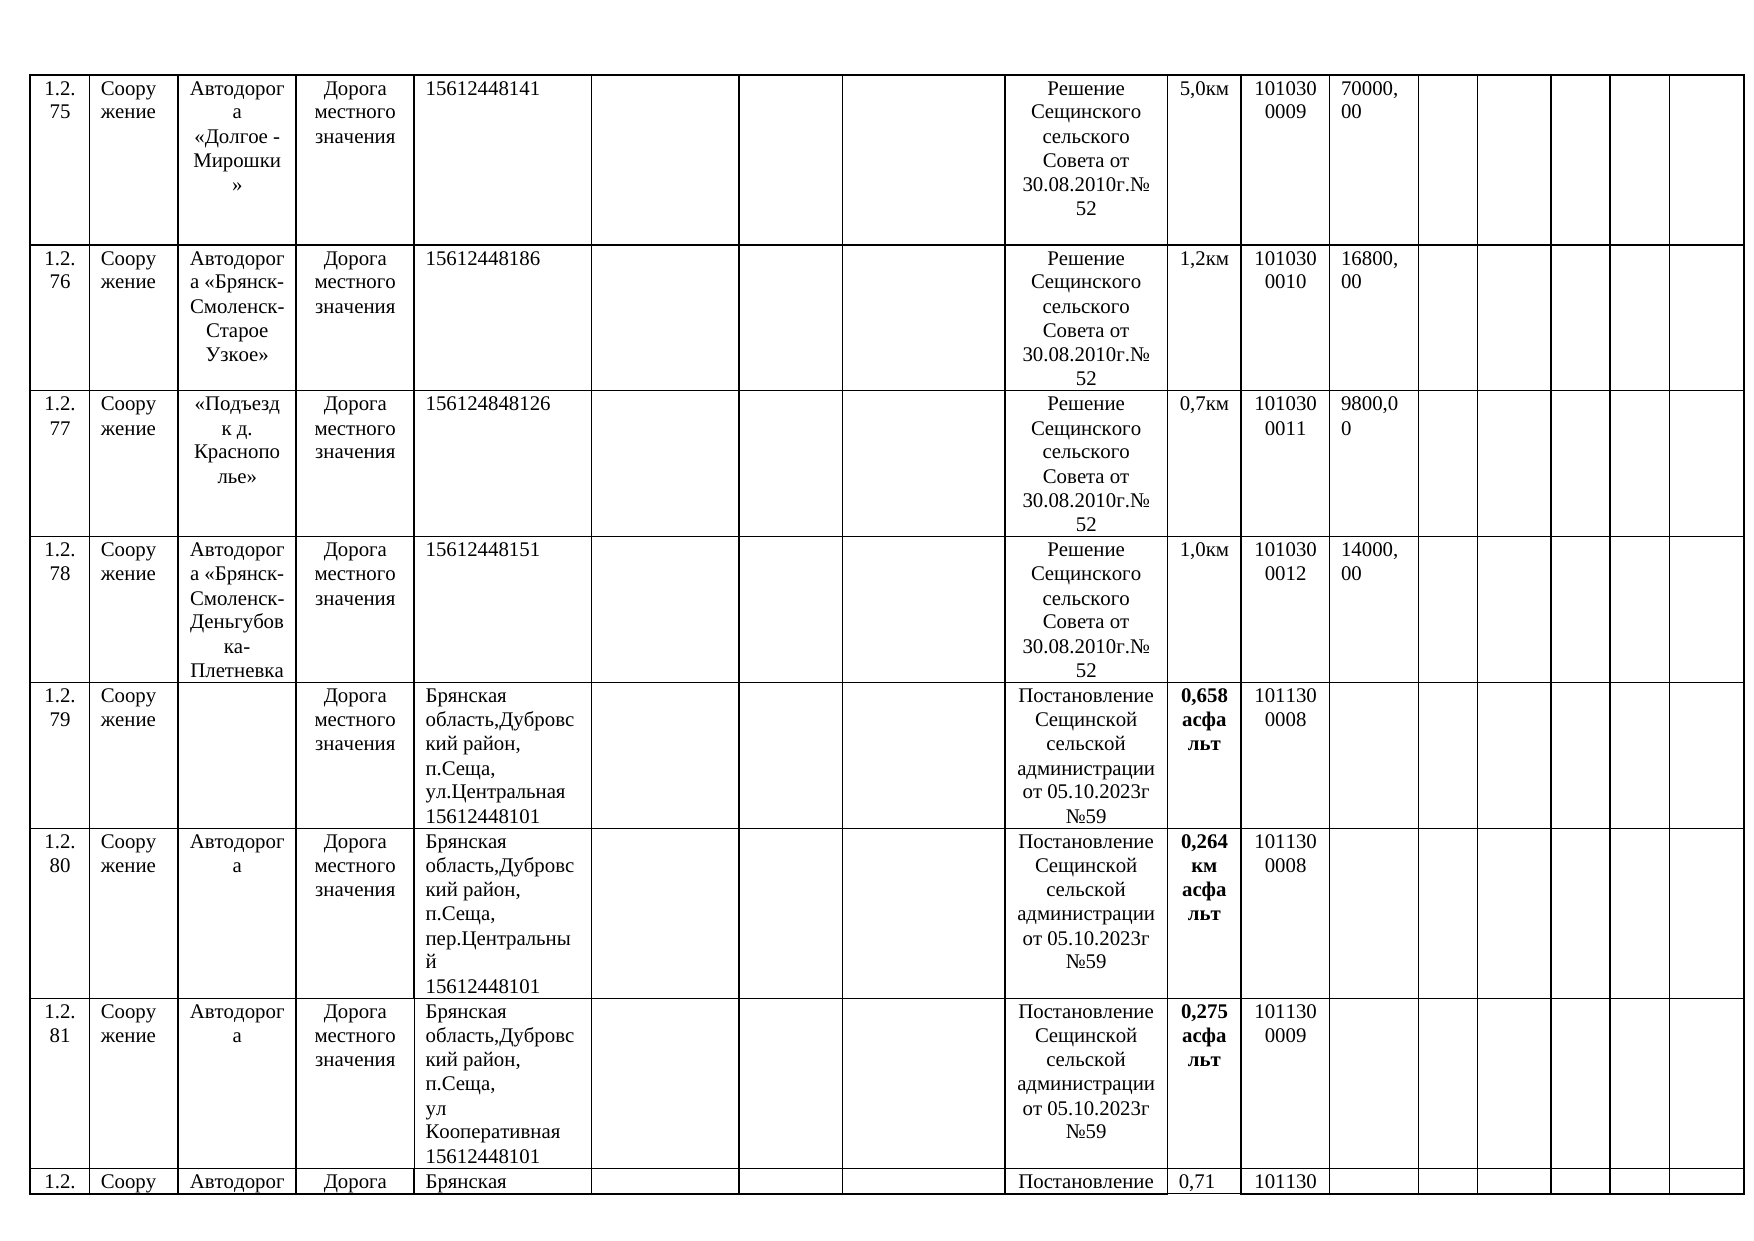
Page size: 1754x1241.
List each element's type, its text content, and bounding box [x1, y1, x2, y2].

table_cell 15612448186 [415, 246, 591, 390]
table_cell [1611, 999, 1669, 1168]
table_cell [1478, 1169, 1550, 1193]
table_cell Постановление Сещинской сельской администрации от 05.10.2023г №59 [1006, 829, 1167, 998]
table_cell [1670, 683, 1743, 828]
table_cell 0,264 км асфальт [1168, 829, 1240, 998]
table_cell [1478, 391, 1550, 536]
table_cell [740, 76, 842, 244]
table_cell «Подъезд к д. Краснополье» [179, 391, 295, 536]
table_cell [740, 829, 842, 998]
table_cell Постановление Сещинской сельской администрации от 05.10.2023г №59 [1006, 683, 1167, 828]
table_cell 1,2км [1168, 246, 1240, 390]
table_cell [592, 999, 738, 1168]
table_cell [592, 537, 738, 682]
table_cell [1611, 683, 1669, 828]
table_cell Сооружение [90, 1169, 177, 1193]
table_cell Сооружение [90, 391, 177, 536]
table_cell Сооружение [90, 683, 177, 828]
table_cell Дорога местного значения [297, 246, 413, 390]
table_cell Дорога местного значения [297, 537, 413, 682]
table_cell 15612448141 [415, 76, 591, 244]
table_cell [1419, 683, 1477, 828]
table_cell [1552, 683, 1609, 828]
table_cell 14000,00 [1330, 537, 1418, 682]
table_cell Брянская область,Дубровский район, п.Сеща, ул Кооперативная 15612448101 [415, 999, 591, 1168]
table_cell Автодорога «Брянск-Смоленск-Деньгубовка-Плетневка [179, 537, 295, 682]
table_cell [740, 999, 842, 1168]
table_cell 1011300009 [1242, 999, 1329, 1168]
table_cell 15612448151 [415, 537, 591, 682]
table_cell [1552, 829, 1609, 998]
table_cell 0,275 асфальт [1168, 999, 1240, 1168]
table_cell [1552, 246, 1609, 390]
table_cell [1611, 537, 1669, 682]
table_cell 1.2.75 [31, 76, 89, 244]
table_cell [1552, 999, 1609, 1168]
table_cell 1.2.79 [31, 683, 89, 828]
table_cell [1168, 1169, 1240, 1193]
table_cell 1011300008 [1242, 683, 1329, 828]
table_cell 156124848126 [415, 391, 591, 536]
table_cell [1330, 999, 1418, 1168]
table_cell [1552, 537, 1609, 682]
table_cell 5,0км [1168, 76, 1240, 244]
table_cell [1552, 1169, 1609, 1193]
table_cell Автодорога [179, 999, 295, 1168]
table_cell 1.2.81 [31, 999, 89, 1168]
table_cell 16800,00 [1330, 246, 1418, 390]
table_cell [179, 683, 295, 828]
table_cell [297, 999, 414, 1168]
table_cell [1478, 246, 1550, 390]
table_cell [415, 1169, 591, 1193]
table_cell 1.2.77 [31, 391, 89, 536]
table_cell Сооружение [90, 76, 177, 244]
table_cell 9800,00 [1330, 391, 1418, 536]
table_cell [1478, 829, 1550, 998]
table_cell Решение Сещинского сельского Совета от 30.08.2010г.№ 52 [1006, 246, 1167, 390]
table_cell Автодорога «Долгое -Мирошки» [179, 76, 295, 244]
table_cell [843, 537, 1004, 682]
table_cell 1010300010 [1242, 246, 1329, 390]
table_cell [843, 999, 1004, 1168]
table_cell Автодорога [179, 1169, 295, 1193]
table_cell [843, 1169, 1004, 1193]
table_cell 1.2.82 [31, 1169, 89, 1193]
table_cell Автодорога «Брянск-Смоленск-Старое Узкое» [179, 246, 295, 390]
table_cell [592, 391, 738, 536]
table_cell [740, 1169, 842, 1193]
table_cell [592, 1169, 738, 1193]
table_cell [1552, 391, 1609, 536]
table_cell Дорога местного значения [297, 829, 413, 998]
table_cell Сооружение [90, 999, 177, 1168]
table_cell [740, 246, 842, 390]
table_cell [592, 683, 738, 828]
table_cell Решение Сещинского сельского Совета от 30.08.2010г.№ 52 [1006, 537, 1167, 682]
table_cell [1611, 1169, 1669, 1193]
table_cell 1.2.76 [31, 246, 89, 390]
table_cell 1011300008 [1242, 829, 1329, 998]
table_cell [1330, 683, 1418, 828]
table_cell [1419, 829, 1477, 998]
table_cell [1419, 391, 1477, 536]
table_cell 1.2.80 [31, 829, 89, 998]
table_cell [297, 76, 413, 244]
table_cell [740, 391, 842, 536]
table_cell [592, 246, 738, 390]
table_cell [1419, 1169, 1477, 1193]
table_cell [1419, 537, 1477, 682]
table_cell [1670, 1169, 1743, 1193]
table_cell [1478, 683, 1550, 828]
table_cell [592, 76, 738, 244]
table_cell [740, 537, 842, 682]
table_cell Дорога местного значения [297, 391, 413, 536]
table_cell Сооружение [90, 537, 177, 682]
table_cell Сооружение [90, 246, 177, 390]
table_cell Решение Сещинского сельского Совета от 30.08.2010г.№ 52 [1006, 391, 1167, 536]
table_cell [297, 1169, 413, 1193]
table_cell [843, 246, 1004, 390]
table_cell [1006, 999, 1167, 1168]
table_cell Сооружение [90, 829, 177, 998]
table_cell 1011300028 [1242, 1169, 1329, 1193]
table_cell [843, 829, 1004, 998]
table_cell [1611, 76, 1669, 244]
table_cell 0,658 асфальт [1168, 683, 1240, 828]
table_cell Дорога местного значения [297, 683, 413, 828]
table_cell [1670, 76, 1743, 244]
table_cell [1611, 391, 1669, 536]
table_cell Брянская область,Дубровский район, п.Сеща, ул.Центральная 15612448101 [415, 683, 591, 828]
table_cell [1670, 829, 1743, 998]
table_cell [1419, 76, 1477, 244]
table_cell 70000,00 [1330, 76, 1418, 244]
table_cell [1670, 537, 1743, 682]
table_cell [1419, 999, 1477, 1168]
table_cell [1670, 391, 1743, 536]
table_cell Брянская область,Дубровский район, п.Сеща, пер.Центральный 15612448101 [415, 829, 591, 998]
table_cell [1478, 537, 1550, 682]
table_cell [740, 683, 842, 828]
table_cell [1611, 829, 1669, 998]
table_cell 0,7км [1168, 391, 1240, 536]
table_cell 1.2.78 [31, 537, 89, 682]
table_cell 1010300009 [1242, 76, 1329, 244]
table_cell [843, 683, 1004, 828]
table_cell [1670, 999, 1743, 1168]
table_cell [843, 76, 1004, 244]
table_cell [1670, 246, 1743, 390]
table_cell [1330, 1169, 1418, 1193]
table_cell [843, 391, 1004, 536]
table_cell [1552, 76, 1609, 244]
table_cell 1,0км [1168, 537, 1240, 682]
table_cell [1478, 999, 1550, 1168]
table_cell [1330, 829, 1418, 998]
table_cell [1419, 246, 1477, 390]
table_cell [1478, 76, 1550, 244]
table_cell Автодорога [179, 829, 295, 998]
table_cell [592, 829, 738, 998]
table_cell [1006, 1169, 1167, 1193]
table_cell 1010300012 [1242, 537, 1329, 682]
table_cell [1611, 246, 1669, 390]
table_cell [1006, 76, 1167, 244]
table_cell 1010300011 [1242, 391, 1329, 536]
